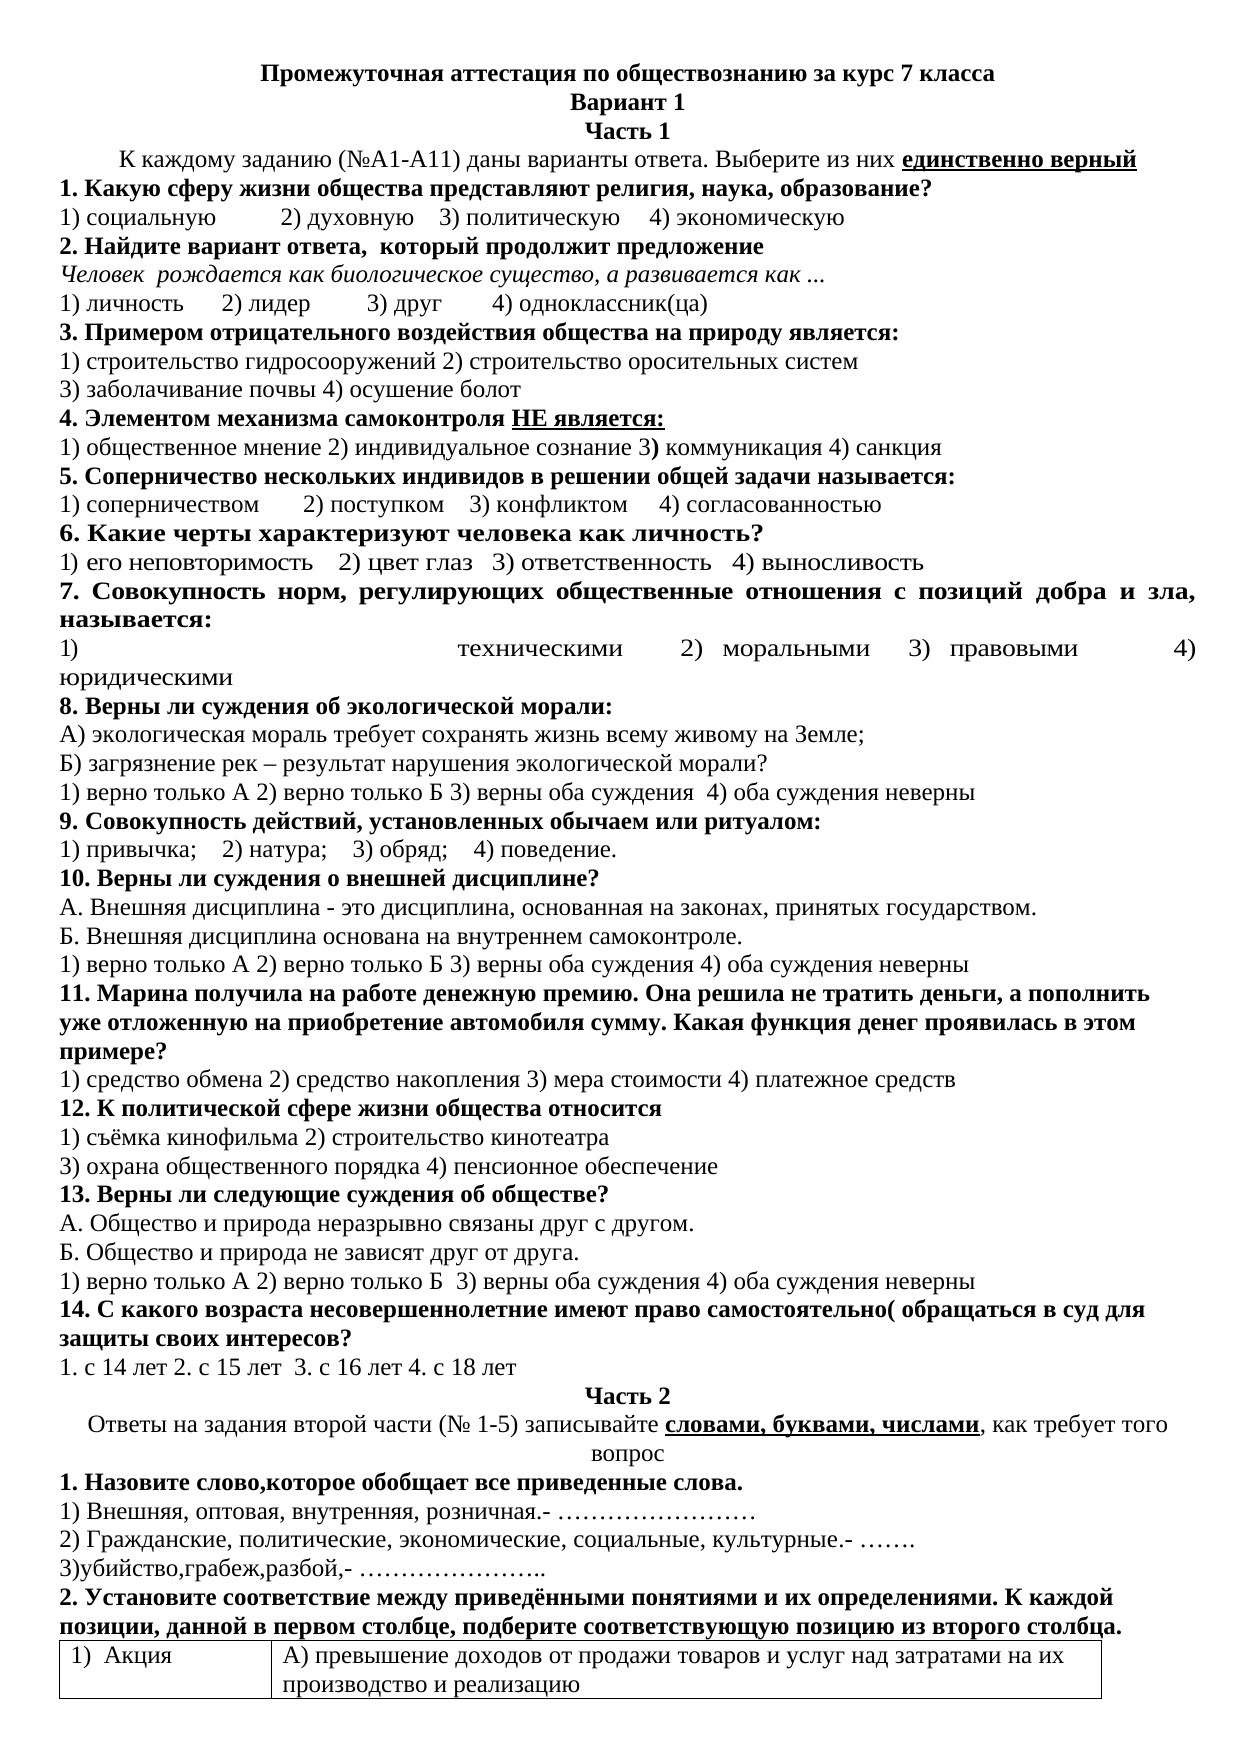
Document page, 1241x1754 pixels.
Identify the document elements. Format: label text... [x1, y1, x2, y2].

text Вариант 1 [59, 87, 1196, 116]
text 2. Установите соответствие между приведёнными понятиями и их определениями. К каждой позиции, данной в первом столбце, подберите соответствующую позицию из второго столбца. [59, 1582, 1196, 1639]
text 10. Верны ли суждения о внешней дисциплине? [59, 863, 1196, 892]
text 3) охрана общественного порядка 4) пенсионное обеспечение [59, 1151, 1196, 1179]
text Часть 1 [59, 116, 1196, 144]
text 1) соперничеством 2) поступком 3) конфликтом 4) согласованностью [59, 489, 1196, 518]
text Промежуточная аттестация по обществознанию за курс 7 класса [59, 58, 1196, 87]
table_header А) превышение доходов от продажи товаров и услуг над затратами на их производство и реализацию [272, 1641, 1101, 1698]
text 13. Верны ли следующие суждения об обществе? [59, 1179, 1196, 1208]
text 1. с 14 лет 2. с 15 лет 3. с 16 лет 4. с 18 лет [59, 1352, 1196, 1381]
text Б. Общество и природа не зависят друг от друга. [59, 1237, 1196, 1266]
text А. Внешняя дисциплина - это дисциплина, основанная на законах, принятых государством. [59, 892, 1196, 921]
text К каждому заданию (№А1-А11) даны варианты ответа. Выберите из них единственно верный [59, 144, 1196, 173]
text 2) Гражданские, политические, экономические, социальные, культурные.- ……. [59, 1524, 1196, 1553]
text Ответы на задания второй части (№ 1-5) записывайте словами, буквами, числами, как требует того вопрос [59, 1409, 1196, 1467]
text 4. Элементом механизма самоконтроля НЕ является: [59, 403, 1196, 432]
text 1) социальную 2) духовную 3) политическую 4) экономическую [59, 202, 1196, 231]
text 5. Соперничество нескольких индивидов в решении общей задачи называется: [59, 461, 1196, 489]
text 1) привычка; 2) натура; 3) обряд; 4) поведение. [59, 834, 1196, 863]
text 11. Марина получила на работе денежную премию. Она решила не тратить деньги, а пополнить уже отложенную на приобретение автомобиля сумму. Какая функция денег проявилась в этом примере? [59, 978, 1196, 1064]
text 14. С какого возраста несовершеннолетние имеют право самостоятельно( обращаться в суд для защиты своих интересов? [59, 1294, 1196, 1352]
text Б) загрязнение рек – результат нарушения экологической морали? [59, 748, 1196, 777]
text 1. Назовите слово,которое обобщает все приведенные слова. [59, 1467, 1196, 1496]
text Человек рождается как биологическое существо, а развивается как ... [59, 259, 1196, 288]
text 1) съёмка кинофильма 2) строительство кинотеатра [59, 1122, 1196, 1151]
text 8. Верны ли суждения об экологической морали: [59, 691, 1196, 719]
text 1) Внешняя, оптовая, внутренняя, розничная.- …………………… [59, 1496, 1196, 1524]
text 1) личность 2) лидер 3) друг 4) одноклассник(ца) [59, 288, 1196, 317]
text 3. Примером отрицательного воздействия общества на природу является: [59, 317, 1196, 346]
table_header Акция [60, 1641, 271, 1698]
text 1) верно только А 2) верно только Б 3) верны оба суждения 4) оба суждения неверны [59, 777, 1196, 806]
text 7. Совокупность норм, регулирующих общественные отношения с позиций добра и зла, называется: [59, 576, 1196, 633]
text 12. К политической сфере жизни общества относится [59, 1093, 1196, 1122]
text Б. Внешняя дисциплина основана на внутреннем самоконтроле. [59, 921, 1196, 949]
text 3)убийство,грабеж,разбой,- ………………….. [59, 1553, 1196, 1582]
text 1) верно только А 2) верно только Б 3) верны оба суждения 4) оба суждения неверны [59, 1266, 1196, 1294]
text 3) заболачивание почвы 4) осушение болот [59, 374, 1196, 403]
text 1) строительство гидросооружений 2) строительство оросительных систем [59, 346, 1196, 374]
text А) экологическая мораль требует сохранять жизнь всему живому на Земле; [59, 719, 1196, 748]
text 6. Какие черты характеризуют человека как личность? [59, 518, 1196, 547]
text 1) общественное мнение 2) индивидуальное сознание 3) коммуникация 4) санкция [59, 432, 1196, 461]
text 2. Найдите вариант ответа, который продолжит предложение [59, 231, 1196, 259]
text Часть 2 [59, 1381, 1196, 1409]
text 1) средство обмена 2) средство накопления 3) мера стоимости 4) платежное средств [59, 1064, 1196, 1093]
text 1) верно только А 2) верно только Б 3) верны оба суждения 4) оба суждения неверны [59, 949, 1196, 978]
list техническими 2) моральными 3) правовыми 4) юридическими [59, 633, 1196, 691]
list его неповторимость 2) цвет глаз 3) ответственность 4) выносливость [59, 547, 1196, 576]
text 9. Совокупность действий, установленных обычаем или ритуалом: [59, 806, 1196, 834]
text 1. Какую сферу жизни общества представляют религия, наука, образование? [59, 173, 1196, 202]
text А. Общество и природа неразрывно связаны друг с другом. [59, 1208, 1196, 1237]
